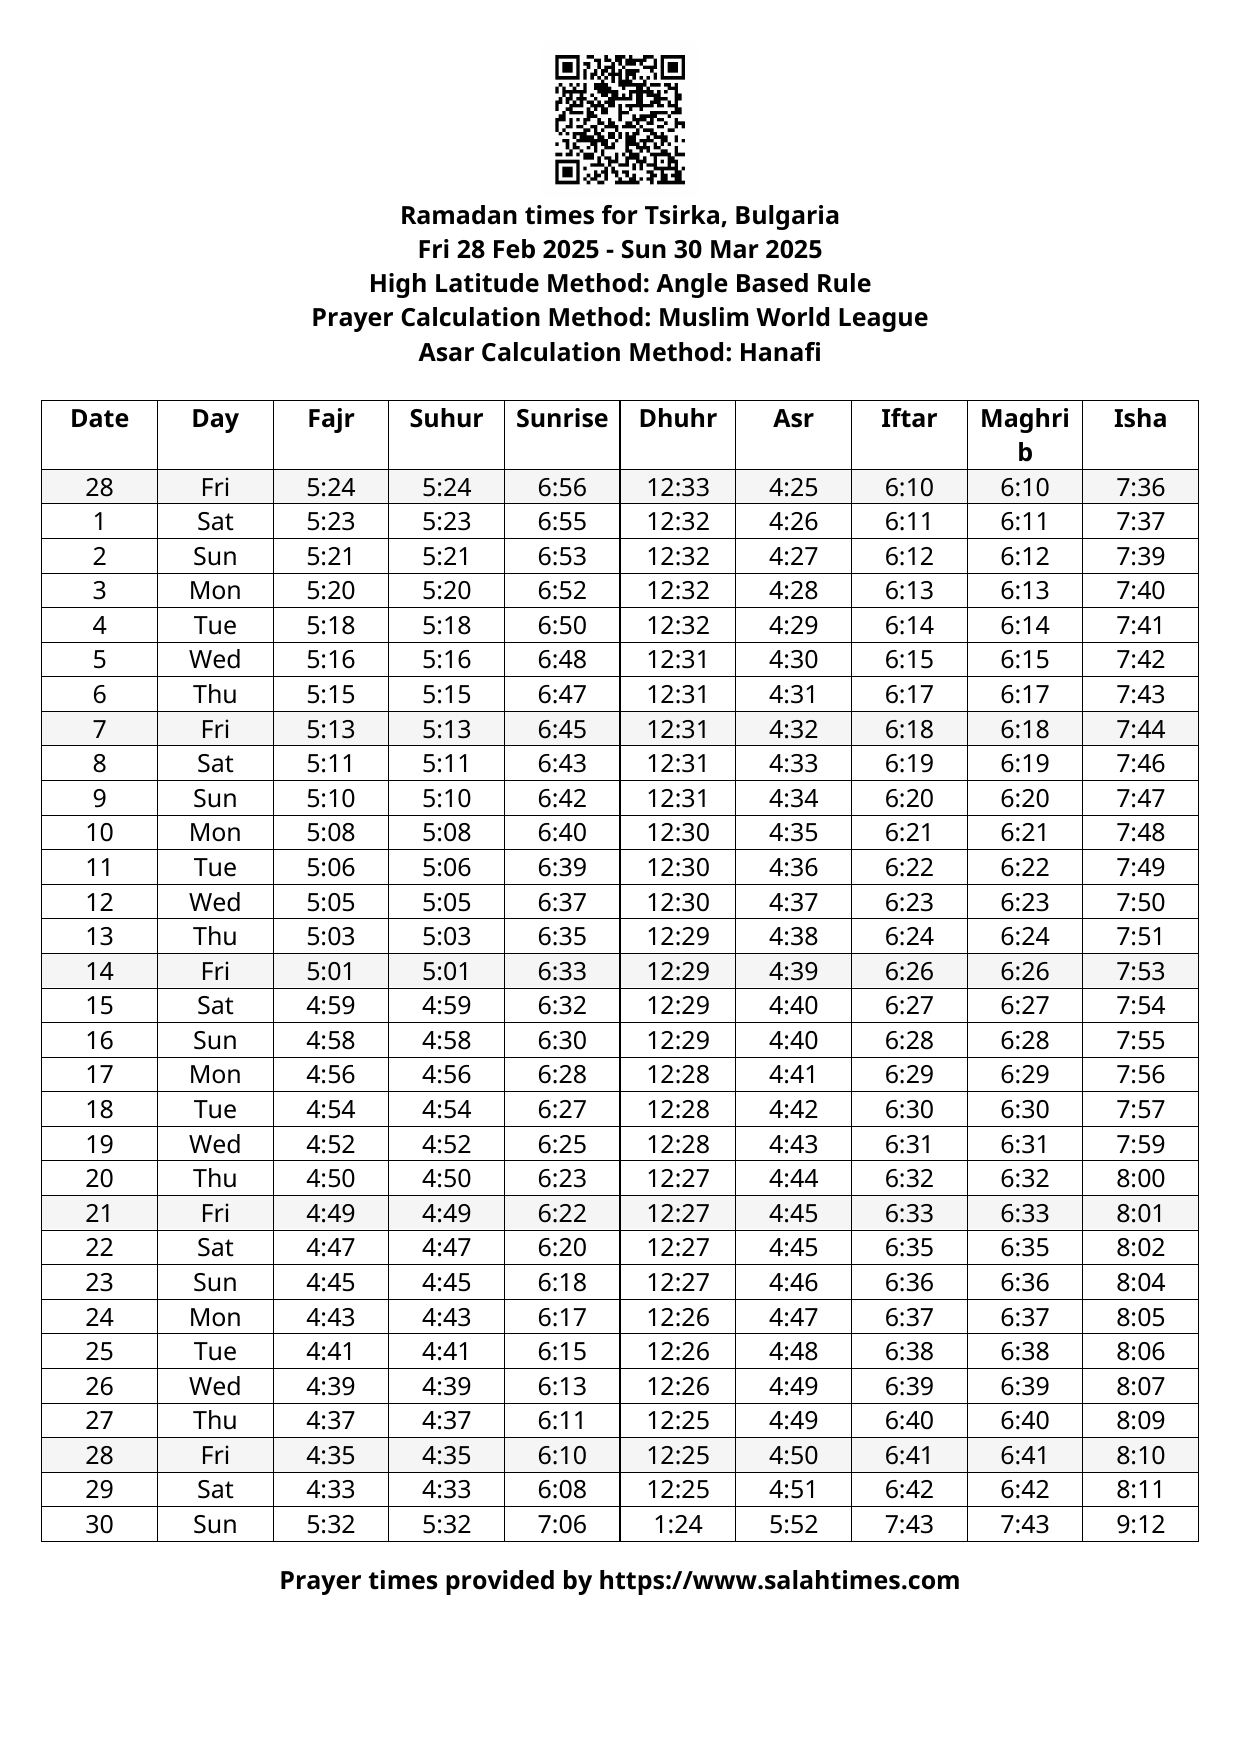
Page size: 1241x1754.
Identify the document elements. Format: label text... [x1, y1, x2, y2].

table_cell 5:06 [274, 850, 388, 884]
table_cell 4:47 [274, 1231, 388, 1264]
table_cell 6:31 [852, 1127, 967, 1160]
table_cell 4:52 [274, 1127, 388, 1160]
table_cell 6:11 [852, 504, 967, 538]
table_cell 4:58 [274, 1023, 388, 1057]
table_cell 6:30 [505, 1023, 619, 1057]
table_cell 6:17 [968, 677, 1082, 711]
table_cell 5:20 [389, 574, 504, 607]
text High Latitude Method: Angle Based Rule [42, 266, 1198, 300]
table_cell Sun [158, 781, 273, 814]
table_cell 4:46 [736, 1265, 851, 1299]
table_cell 4:31 [736, 677, 851, 711]
table_cell 4:50 [274, 1161, 388, 1195]
table_cell 6:13 [852, 574, 967, 607]
table_cell 4:33 [736, 746, 851, 780]
table_cell 4:30 [736, 643, 851, 676]
table_cell 8:04 [1083, 1265, 1198, 1299]
table_cell 13 [42, 919, 157, 953]
table_cell 25 [42, 1334, 157, 1368]
table_cell 12:25 [621, 1438, 735, 1472]
table_cell 12:32 [621, 608, 735, 642]
table_cell 4:33 [274, 1473, 388, 1506]
table_cell 24 [42, 1300, 157, 1333]
table_cell 6:50 [505, 608, 619, 642]
table_cell 6:15 [852, 643, 967, 676]
table_cell 7:50 [1083, 885, 1198, 918]
table_cell 6:28 [505, 1058, 619, 1091]
table_cell Fri [158, 470, 273, 503]
table_header Dhuhr [621, 401, 735, 469]
table_cell 6:36 [852, 1265, 967, 1299]
table_cell 6:36 [968, 1265, 1082, 1299]
table_cell 7:59 [1083, 1127, 1198, 1160]
table_cell 6:11 [505, 1404, 619, 1437]
table_cell 5:13 [274, 712, 388, 745]
table_cell 5:10 [389, 781, 504, 814]
table_cell Sat [158, 1231, 273, 1264]
table_cell 8 [42, 746, 157, 780]
table_cell 4:37 [274, 1404, 388, 1437]
table_cell 6:10 [852, 470, 967, 503]
table_cell 4:45 [736, 1231, 851, 1264]
table_cell 12:27 [621, 1161, 735, 1195]
table_cell 12:28 [621, 1127, 735, 1160]
table_cell 8:09 [1083, 1404, 1198, 1437]
table_cell 8:11 [1083, 1473, 1198, 1506]
table_header Isha [1083, 401, 1198, 469]
text Prayer Calculation Method: Muslim World League [42, 300, 1198, 334]
table_cell 6:38 [852, 1334, 967, 1368]
table_cell 1:24 [621, 1507, 735, 1541]
table_cell 4:45 [274, 1265, 388, 1299]
table_cell 5:21 [389, 539, 504, 572]
table_cell 5:24 [274, 470, 388, 503]
table_cell 7:42 [1083, 643, 1198, 676]
table_cell 12:31 [621, 781, 735, 814]
table_cell 6:24 [968, 919, 1082, 953]
table_cell 7:49 [1083, 850, 1198, 884]
table_cell 5:11 [389, 746, 504, 780]
table_cell 5:15 [389, 677, 504, 711]
table_header Day [158, 401, 273, 469]
table_cell 6:17 [505, 1300, 619, 1333]
table_cell 6:28 [968, 1023, 1082, 1057]
table_cell 6:13 [505, 1369, 619, 1402]
table_cell 6:19 [852, 746, 967, 780]
table_cell Mon [158, 1300, 273, 1333]
table_cell 4:35 [389, 1438, 504, 1472]
table_cell Wed [158, 885, 273, 918]
table_cell 4:43 [274, 1300, 388, 1333]
table_cell 4:34 [736, 781, 851, 814]
table_cell 11 [42, 850, 157, 884]
table_cell 6:22 [505, 1196, 619, 1229]
table_cell 1 [42, 504, 157, 538]
table_cell 6:39 [505, 850, 619, 884]
table_cell 5:23 [274, 504, 388, 538]
table_cell 5:16 [274, 643, 388, 676]
table_cell 9 [42, 781, 157, 814]
table_cell 21 [42, 1196, 157, 1229]
table_cell 6:35 [505, 919, 619, 953]
table_cell 6:42 [968, 1473, 1082, 1506]
table_cell 7 [42, 712, 157, 745]
table_cell 30 [42, 1507, 157, 1541]
table_cell 8:00 [1083, 1161, 1198, 1195]
table_cell Fri [158, 1196, 273, 1229]
table_cell 5:20 [274, 574, 388, 607]
table_header Suhur [389, 401, 504, 469]
table_cell 4:59 [389, 989, 504, 1022]
table_cell 12:26 [621, 1369, 735, 1402]
table_cell 4 [42, 608, 157, 642]
table_cell 12:30 [621, 850, 735, 884]
table_cell 6:39 [852, 1369, 967, 1402]
table_cell 18 [42, 1092, 157, 1126]
table_cell 3 [42, 574, 157, 607]
table_cell 6:21 [852, 816, 967, 849]
table_cell 4:49 [274, 1196, 388, 1229]
table_cell 12:25 [621, 1473, 735, 1506]
table_cell 6:26 [852, 954, 967, 987]
table_cell 4:47 [736, 1300, 851, 1333]
table_cell 5:16 [389, 643, 504, 676]
table_cell 6:10 [968, 470, 1082, 503]
table_cell Sun [158, 539, 273, 572]
table_cell 6:14 [968, 608, 1082, 642]
table_cell 6:15 [505, 1334, 619, 1368]
table_cell 6:32 [505, 989, 619, 1022]
table_header Iftar [852, 401, 967, 469]
table_cell 6:20 [968, 781, 1082, 814]
table_cell Tue [158, 608, 273, 642]
table_cell 6:33 [852, 1196, 967, 1229]
table_cell 6:14 [852, 608, 967, 642]
table_cell 4:44 [736, 1161, 851, 1195]
table_cell 6:23 [968, 885, 1082, 918]
table_cell 5:24 [389, 470, 504, 503]
table_cell 6:40 [852, 1404, 967, 1437]
table_cell 6:38 [968, 1334, 1082, 1368]
table_cell 5:01 [274, 954, 388, 987]
table_cell 4:41 [274, 1334, 388, 1368]
table_cell 7:39 [1083, 539, 1198, 572]
table_cell 5:01 [389, 954, 504, 987]
table_cell 7:43 [1083, 677, 1198, 711]
table_cell 6:27 [968, 989, 1082, 1022]
table_cell 4:29 [736, 608, 851, 642]
table_cell 6:23 [505, 1161, 619, 1195]
table_cell 4:37 [389, 1404, 504, 1437]
table_cell Mon [158, 816, 273, 849]
table_cell 4:58 [389, 1023, 504, 1057]
table_cell 6:15 [968, 643, 1082, 676]
table_cell 4:41 [736, 1058, 851, 1091]
table_cell 6:23 [852, 885, 967, 918]
table_cell 6:29 [968, 1058, 1082, 1091]
table_cell 4:59 [274, 989, 388, 1022]
table_cell 6:39 [968, 1369, 1082, 1402]
table_cell Sun [158, 1023, 273, 1057]
table_cell 28 [42, 1438, 157, 1472]
table_cell 22 [42, 1231, 157, 1264]
table_cell 7:48 [1083, 816, 1198, 849]
table_cell 7:53 [1083, 954, 1198, 987]
table_cell Fri [158, 954, 273, 987]
table_cell 7:56 [1083, 1058, 1198, 1091]
table_cell 5:13 [389, 712, 504, 745]
table_cell 12:30 [621, 885, 735, 918]
table_cell 7:40 [1083, 574, 1198, 607]
table_cell 5:32 [389, 1507, 504, 1541]
table_cell 7:37 [1083, 504, 1198, 538]
table_cell 5:03 [274, 919, 388, 953]
table_cell 4:49 [389, 1196, 504, 1229]
table_cell 6:47 [505, 677, 619, 711]
table_cell 5:18 [389, 608, 504, 642]
table_cell 6:19 [968, 746, 1082, 780]
table_cell 4:40 [736, 1023, 851, 1057]
table_cell 6:37 [852, 1300, 967, 1333]
table_cell 12:31 [621, 677, 735, 711]
table_cell Fri [158, 1438, 273, 1472]
table_cell 12:28 [621, 1092, 735, 1126]
table_cell 4:45 [389, 1265, 504, 1299]
table_cell 6:42 [505, 781, 619, 814]
table_cell 6:22 [968, 850, 1082, 884]
table_cell Sat [158, 746, 273, 780]
table_cell 5:21 [274, 539, 388, 572]
table_cell 6:42 [852, 1473, 967, 1506]
table_cell Wed [158, 1127, 273, 1160]
table_header Date [42, 401, 157, 469]
table_cell 4:50 [389, 1161, 504, 1195]
table_cell 12 [42, 885, 157, 918]
table_header Maghrib [968, 401, 1082, 469]
table_cell 12:32 [621, 574, 735, 607]
table_cell Sun [158, 1265, 273, 1299]
table_cell 6:13 [968, 574, 1082, 607]
table_cell 12:27 [621, 1231, 735, 1264]
table_cell 6:27 [505, 1092, 619, 1126]
text Fri 28 Feb 2025 - Sun 30 Mar 2025 [42, 232, 1198, 266]
table_cell 4:56 [389, 1058, 504, 1091]
table_cell 8:07 [1083, 1369, 1198, 1402]
table_cell 4:49 [736, 1404, 851, 1437]
table_cell 17 [42, 1058, 157, 1091]
table_cell Sun [158, 1507, 273, 1541]
table_cell 6:24 [852, 919, 967, 953]
table_cell 6:35 [968, 1231, 1082, 1264]
table_cell 12:26 [621, 1300, 735, 1333]
table_header Sunrise [505, 401, 619, 469]
table_cell 4:43 [736, 1127, 851, 1160]
table_cell 8:02 [1083, 1231, 1198, 1264]
table_cell 7:06 [505, 1507, 619, 1541]
table_cell 8:05 [1083, 1300, 1198, 1333]
table_cell 4:25 [736, 470, 851, 503]
table_cell Thu [158, 1161, 273, 1195]
table_cell 5:08 [274, 816, 388, 849]
table_cell 7:43 [852, 1507, 967, 1541]
table_cell 6:21 [968, 816, 1082, 849]
table_cell 7:55 [1083, 1023, 1198, 1057]
table_cell 7:44 [1083, 712, 1198, 745]
table_cell 4:39 [736, 954, 851, 987]
table_cell 4:43 [389, 1300, 504, 1333]
table_cell 6:37 [505, 885, 619, 918]
table_cell 4:45 [736, 1196, 851, 1229]
table_cell 7:54 [1083, 989, 1198, 1022]
table_cell 6:30 [852, 1092, 967, 1126]
table_cell 6:37 [968, 1300, 1082, 1333]
table_cell Thu [158, 677, 273, 711]
table_cell 5:52 [736, 1507, 851, 1541]
table_cell 4:35 [736, 816, 851, 849]
table_cell 12:29 [621, 1023, 735, 1057]
table_cell 5:11 [274, 746, 388, 780]
table_cell 12:32 [621, 504, 735, 538]
table_cell 12:31 [621, 746, 735, 780]
table_cell 5:10 [274, 781, 388, 814]
table_cell 12:26 [621, 1334, 735, 1368]
text Prayer times provided by https://www.salahtimes.com [42, 1563, 1198, 1597]
text Asar Calculation Method: Hanafi [42, 334, 1198, 368]
table_cell 4:54 [389, 1092, 504, 1126]
table_cell 26 [42, 1369, 157, 1402]
table_cell 6:25 [505, 1127, 619, 1160]
table_cell 6:12 [968, 539, 1082, 572]
table_cell 28 [42, 470, 157, 503]
table_cell Sat [158, 1473, 273, 1506]
table_cell 6:26 [968, 954, 1082, 987]
table_cell 4:38 [736, 919, 851, 953]
table_cell 6:12 [852, 539, 967, 572]
table_cell 6:11 [968, 504, 1082, 538]
table_cell 6:17 [852, 677, 967, 711]
table_cell 4:47 [389, 1231, 504, 1264]
table_cell 7:41 [1083, 608, 1198, 642]
table_cell 6:18 [505, 1265, 619, 1299]
table_cell 5:06 [389, 850, 504, 884]
table_cell 6:45 [505, 712, 619, 745]
table_cell 23 [42, 1265, 157, 1299]
table_cell 5:15 [274, 677, 388, 711]
table_cell 7:43 [968, 1507, 1082, 1541]
table_cell 4:49 [736, 1369, 851, 1402]
table_cell Sat [158, 989, 273, 1022]
table_cell 6:48 [505, 643, 619, 676]
table_cell 2 [42, 539, 157, 572]
table_cell 4:54 [274, 1092, 388, 1126]
table_cell 4:52 [389, 1127, 504, 1160]
table_cell 6:18 [968, 712, 1082, 745]
table_cell 6:18 [852, 712, 967, 745]
table_cell 4:26 [736, 504, 851, 538]
table_cell 6:33 [968, 1196, 1082, 1229]
table_cell 12:29 [621, 989, 735, 1022]
table_cell 6:20 [505, 1231, 619, 1264]
table_cell 5:05 [389, 885, 504, 918]
table_cell Wed [158, 1369, 273, 1402]
table_cell 6:10 [505, 1438, 619, 1472]
table_cell 6:20 [852, 781, 967, 814]
table_cell 12:29 [621, 954, 735, 987]
table_cell Tue [158, 1334, 273, 1368]
table_cell 6:35 [852, 1231, 967, 1264]
table_cell 5 [42, 643, 157, 676]
table_cell 6:40 [505, 816, 619, 849]
table_cell 7:51 [1083, 919, 1198, 953]
table_cell 4:42 [736, 1092, 851, 1126]
table_header Fajr [274, 401, 388, 469]
table_cell 4:41 [389, 1334, 504, 1368]
table_cell 6:29 [852, 1058, 967, 1091]
table_cell 4:48 [736, 1334, 851, 1368]
table_cell 4:32 [736, 712, 851, 745]
table_cell 5:23 [389, 504, 504, 538]
table_cell 10 [42, 816, 157, 849]
table_cell 6:55 [505, 504, 619, 538]
table_cell 12:29 [621, 919, 735, 953]
table_cell 6:27 [852, 989, 967, 1022]
table_cell 7:57 [1083, 1092, 1198, 1126]
table_cell 4:50 [736, 1438, 851, 1472]
table_cell 4:36 [736, 850, 851, 884]
table_cell Fri [158, 712, 273, 745]
table_cell 7:46 [1083, 746, 1198, 780]
table_cell 6:41 [852, 1438, 967, 1472]
table_cell 5:18 [274, 608, 388, 642]
table_cell 8:01 [1083, 1196, 1198, 1229]
table_cell 6:30 [968, 1092, 1082, 1126]
table_cell 6:41 [968, 1438, 1082, 1472]
table_cell 4:35 [274, 1438, 388, 1472]
table_cell 4:39 [274, 1369, 388, 1402]
table_cell 15 [42, 989, 157, 1022]
table_cell Mon [158, 574, 273, 607]
table_cell 5:03 [389, 919, 504, 953]
table_cell 6:53 [505, 539, 619, 572]
table_cell 4:39 [389, 1369, 504, 1402]
table_cell 7:47 [1083, 781, 1198, 814]
table_cell Sat [158, 504, 273, 538]
table_cell 6:08 [505, 1473, 619, 1506]
table_cell 12:27 [621, 1265, 735, 1299]
table_cell 6:40 [968, 1404, 1082, 1437]
table_cell 6:52 [505, 574, 619, 607]
table_cell 4:27 [736, 539, 851, 572]
table_cell 4:51 [736, 1473, 851, 1506]
table_cell 5:08 [389, 816, 504, 849]
table_cell 12:31 [621, 712, 735, 745]
table_cell 6 [42, 677, 157, 711]
table_cell 12:32 [621, 539, 735, 572]
table_cell 6:33 [505, 954, 619, 987]
table_cell 9:12 [1083, 1507, 1198, 1541]
table_cell 12:30 [621, 816, 735, 849]
table_cell 6:28 [852, 1023, 967, 1057]
table_cell 4:28 [736, 574, 851, 607]
table_cell 12:33 [621, 470, 735, 503]
table_cell 8:10 [1083, 1438, 1198, 1472]
table_cell 7:36 [1083, 470, 1198, 503]
table_cell 29 [42, 1473, 157, 1506]
table_cell 6:31 [968, 1127, 1082, 1160]
table_cell 4:56 [274, 1058, 388, 1091]
text Ramadan times for Tsirka, Bulgaria [42, 198, 1198, 232]
table_cell Tue [158, 1092, 273, 1126]
table_cell Wed [158, 643, 273, 676]
table_cell Thu [158, 1404, 273, 1437]
table_cell Mon [158, 1058, 273, 1091]
table_cell 16 [42, 1023, 157, 1057]
table_cell 4:37 [736, 885, 851, 918]
table_cell 12:31 [621, 643, 735, 676]
table_cell 8:06 [1083, 1334, 1198, 1368]
table_cell 6:22 [852, 850, 967, 884]
table_cell 5:05 [274, 885, 388, 918]
table_cell 6:43 [505, 746, 619, 780]
table_cell 6:32 [968, 1161, 1082, 1195]
table_cell Tue [158, 850, 273, 884]
table_cell 12:28 [621, 1058, 735, 1091]
table_cell 20 [42, 1161, 157, 1195]
table_header Asr [736, 401, 851, 469]
table_cell 6:56 [505, 470, 619, 503]
table_cell 12:27 [621, 1196, 735, 1229]
table_cell Thu [158, 919, 273, 953]
table_cell 4:40 [736, 989, 851, 1022]
table_cell 4:33 [389, 1473, 504, 1506]
table_cell 5:32 [274, 1507, 388, 1541]
picture [542, 41, 699, 198]
table_cell 12:25 [621, 1404, 735, 1437]
table_cell 14 [42, 954, 157, 987]
table_cell 6:32 [852, 1161, 967, 1195]
table_cell 19 [42, 1127, 157, 1160]
table_cell 27 [42, 1404, 157, 1437]
